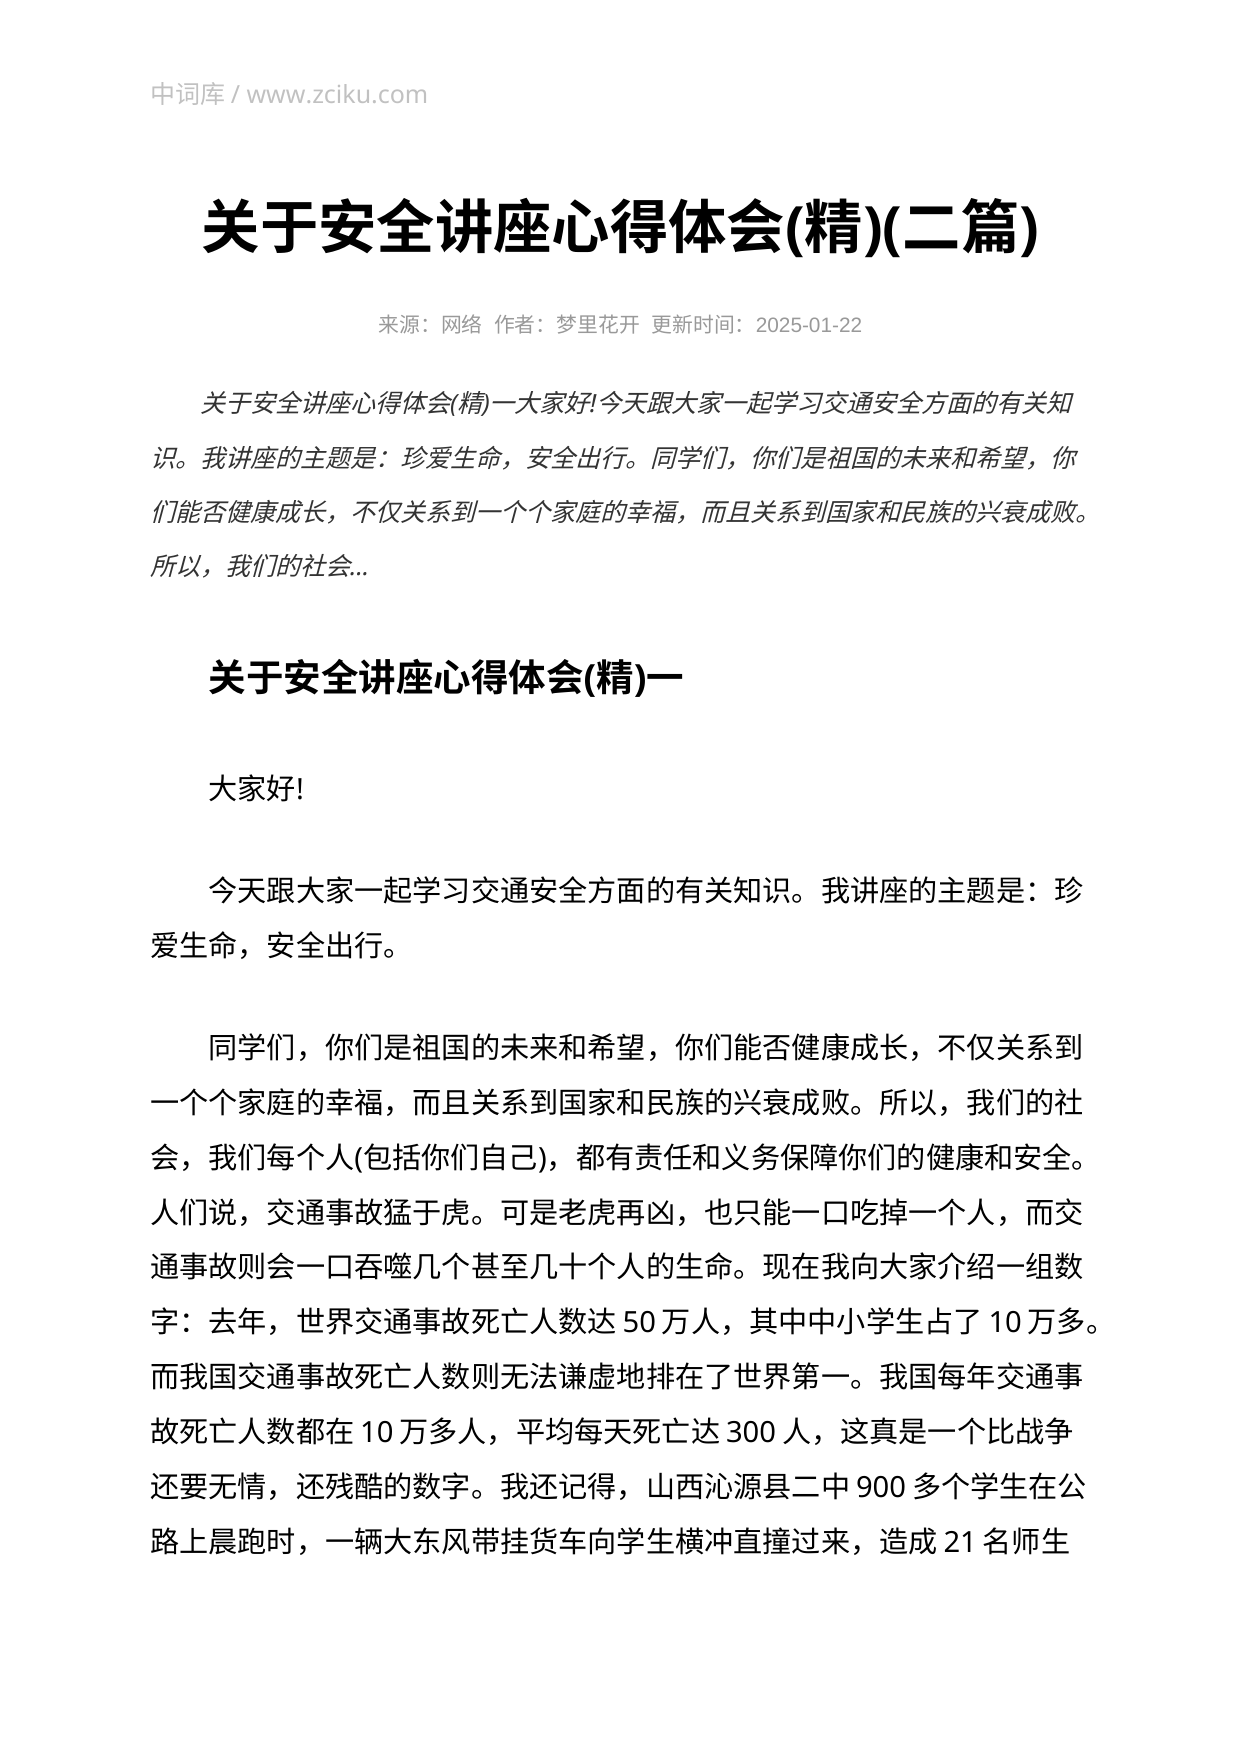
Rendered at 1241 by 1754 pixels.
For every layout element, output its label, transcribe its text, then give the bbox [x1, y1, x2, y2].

text 今天跟大家一起学习交通安全方面的有关知识。我讲座的主题是：珍爱生命，安全出行。 [150, 868, 1090, 965]
text 来源：网络 作者：梦里花开 更新时间：2025-01-22 [150, 313, 1090, 337]
text 关于安全讲座心得体会(精)一大家好!今天跟大家一起学习交通安全方面的有关知识。我讲座的主题是：珍爱生命，安全出行。同学们，你们是祖国的未来和希望，你们能否健康成长，不仅关系到一个个家庭的幸福，而且关系到国家和民族的兴衰成败。所以，我们的社会... [150, 384, 1090, 583]
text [150, 1024, 1090, 1561]
text 关于安全讲座心得体会(精)一 [150, 648, 1090, 703]
subtitle 关于安全讲座心得体会(精)(二篇) [150, 181, 1090, 266]
text 大家好! [150, 766, 1090, 808]
